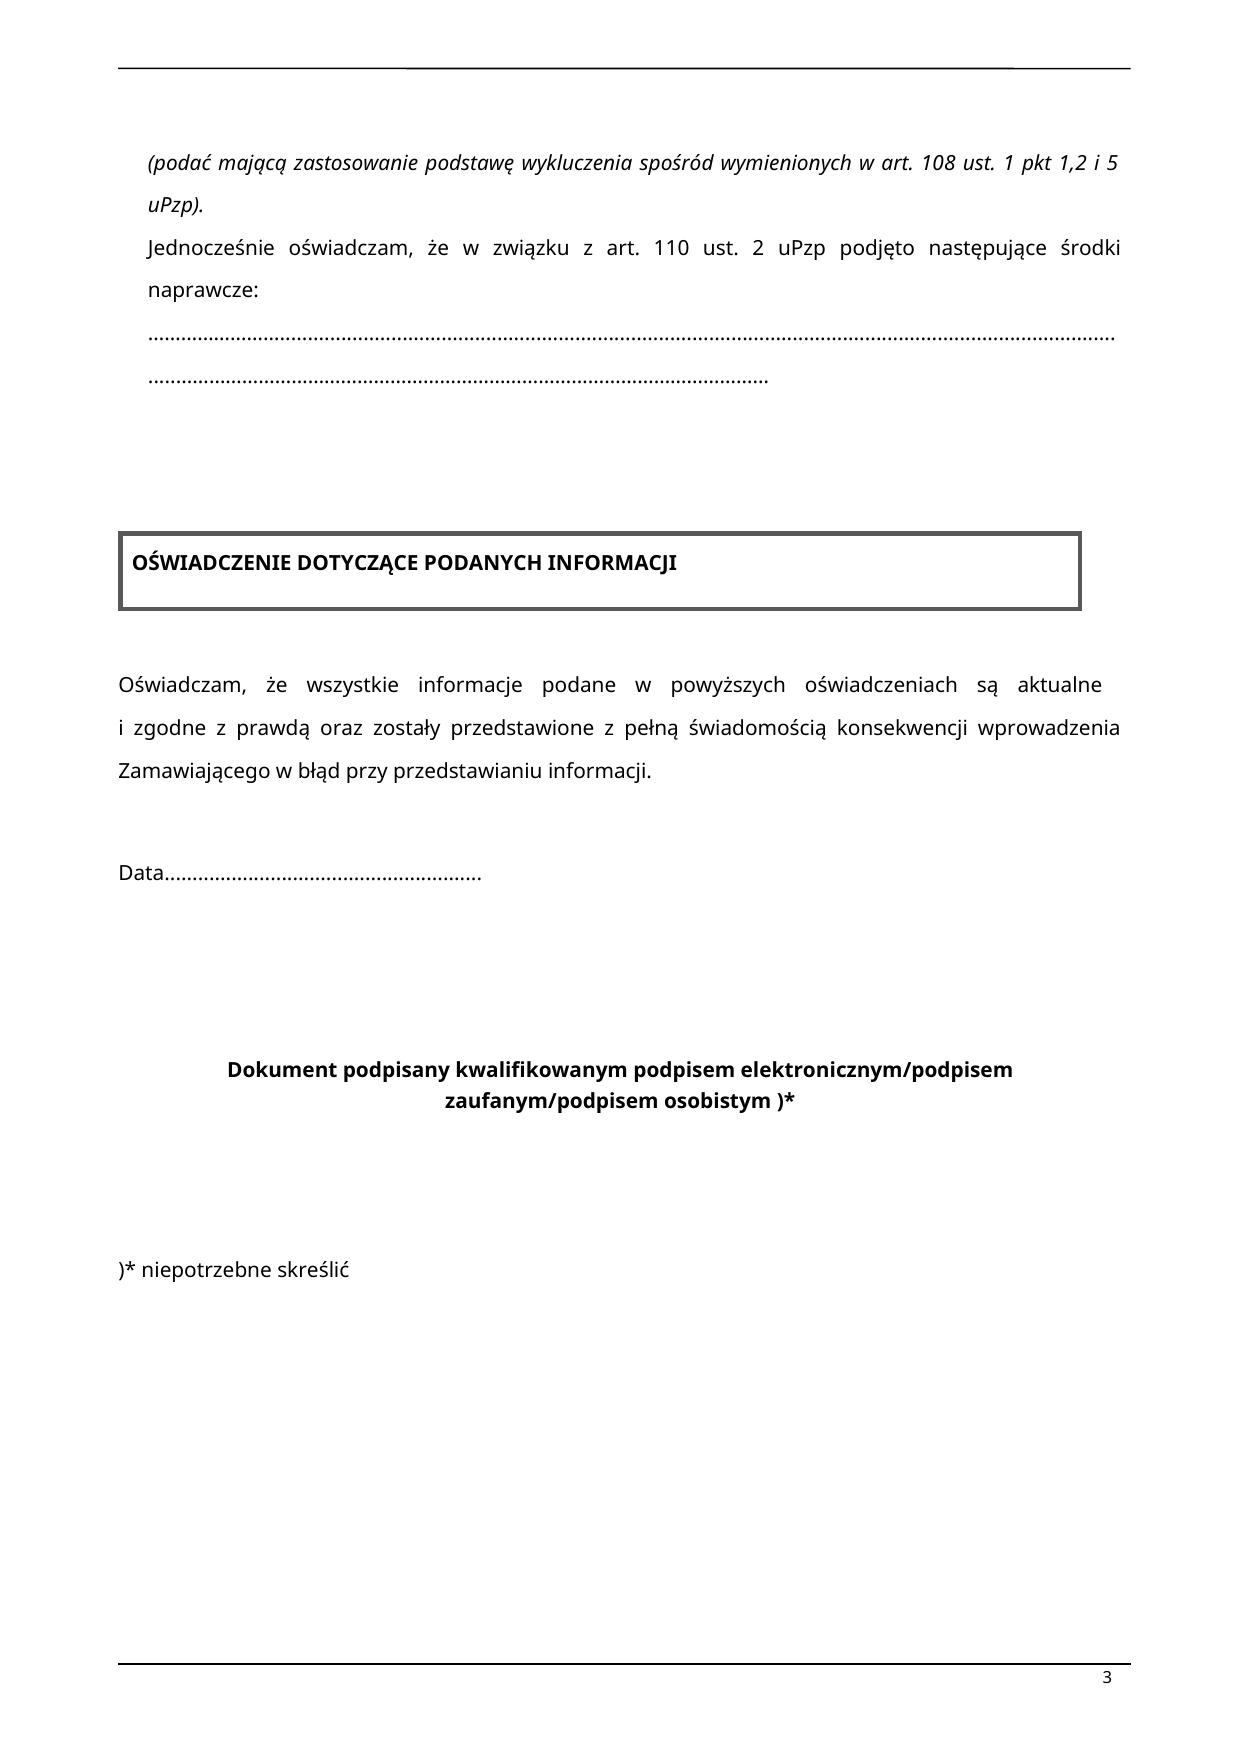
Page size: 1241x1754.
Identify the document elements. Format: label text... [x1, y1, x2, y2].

text Dokument podpisany kwalifikowanym podpisem elektronicznym/podpisem zaufanym/podpisem osobistym )* [118, 1055, 1122, 1114]
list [118, 148, 1122, 219]
text )* niepotrzebne skreślić [118, 1256, 1122, 1284]
text Oświadczam, że wszystkie informacje podane w powyższych oświadczeniach są aktualne i zgodne z prawdą oraz zostały przedstawione z pełną świadomością konsekwencji wprowadzenia Zamawiającego w błąd przy przedstawianiu informacji. [118, 671, 1122, 784]
text Data......................................................... [118, 858, 1122, 886]
text ……………………..............................................................................................................................................................…………………………………………………………………………………………… [148, 318, 1122, 389]
text Jednocześnie oświadczam, że w związku z art. 110 ust. 2 uPzp podjęto następujące środki naprawcze: [148, 233, 1122, 304]
table_header OŚWIADCZENIE DOTYCZĄCE PODANYCH INFORMACJI [123, 536, 1078, 607]
